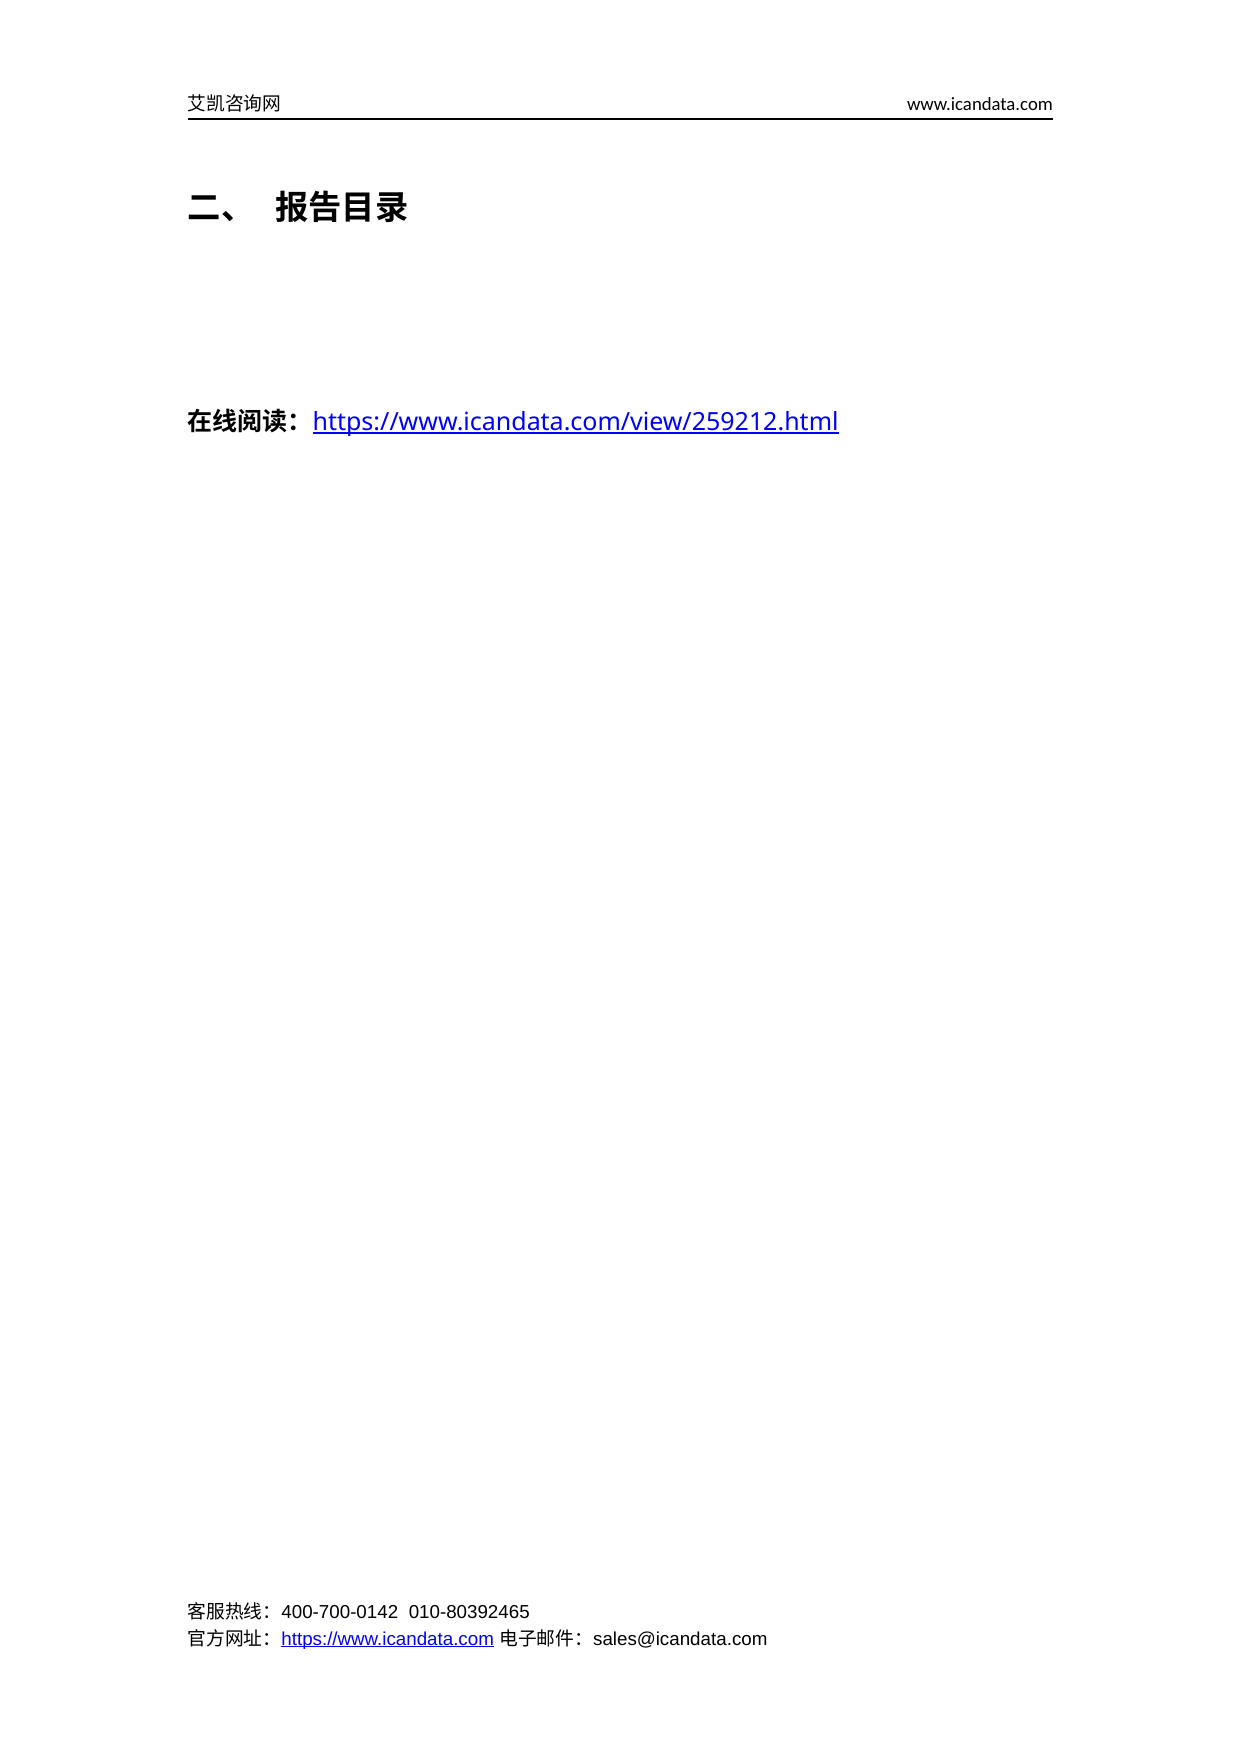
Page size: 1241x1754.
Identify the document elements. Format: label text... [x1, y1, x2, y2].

text 在线阅读：https://www.icandata.com/view/259212.html [187, 387, 1053, 452]
subtitle 报告目录 [187, 172, 1053, 237]
